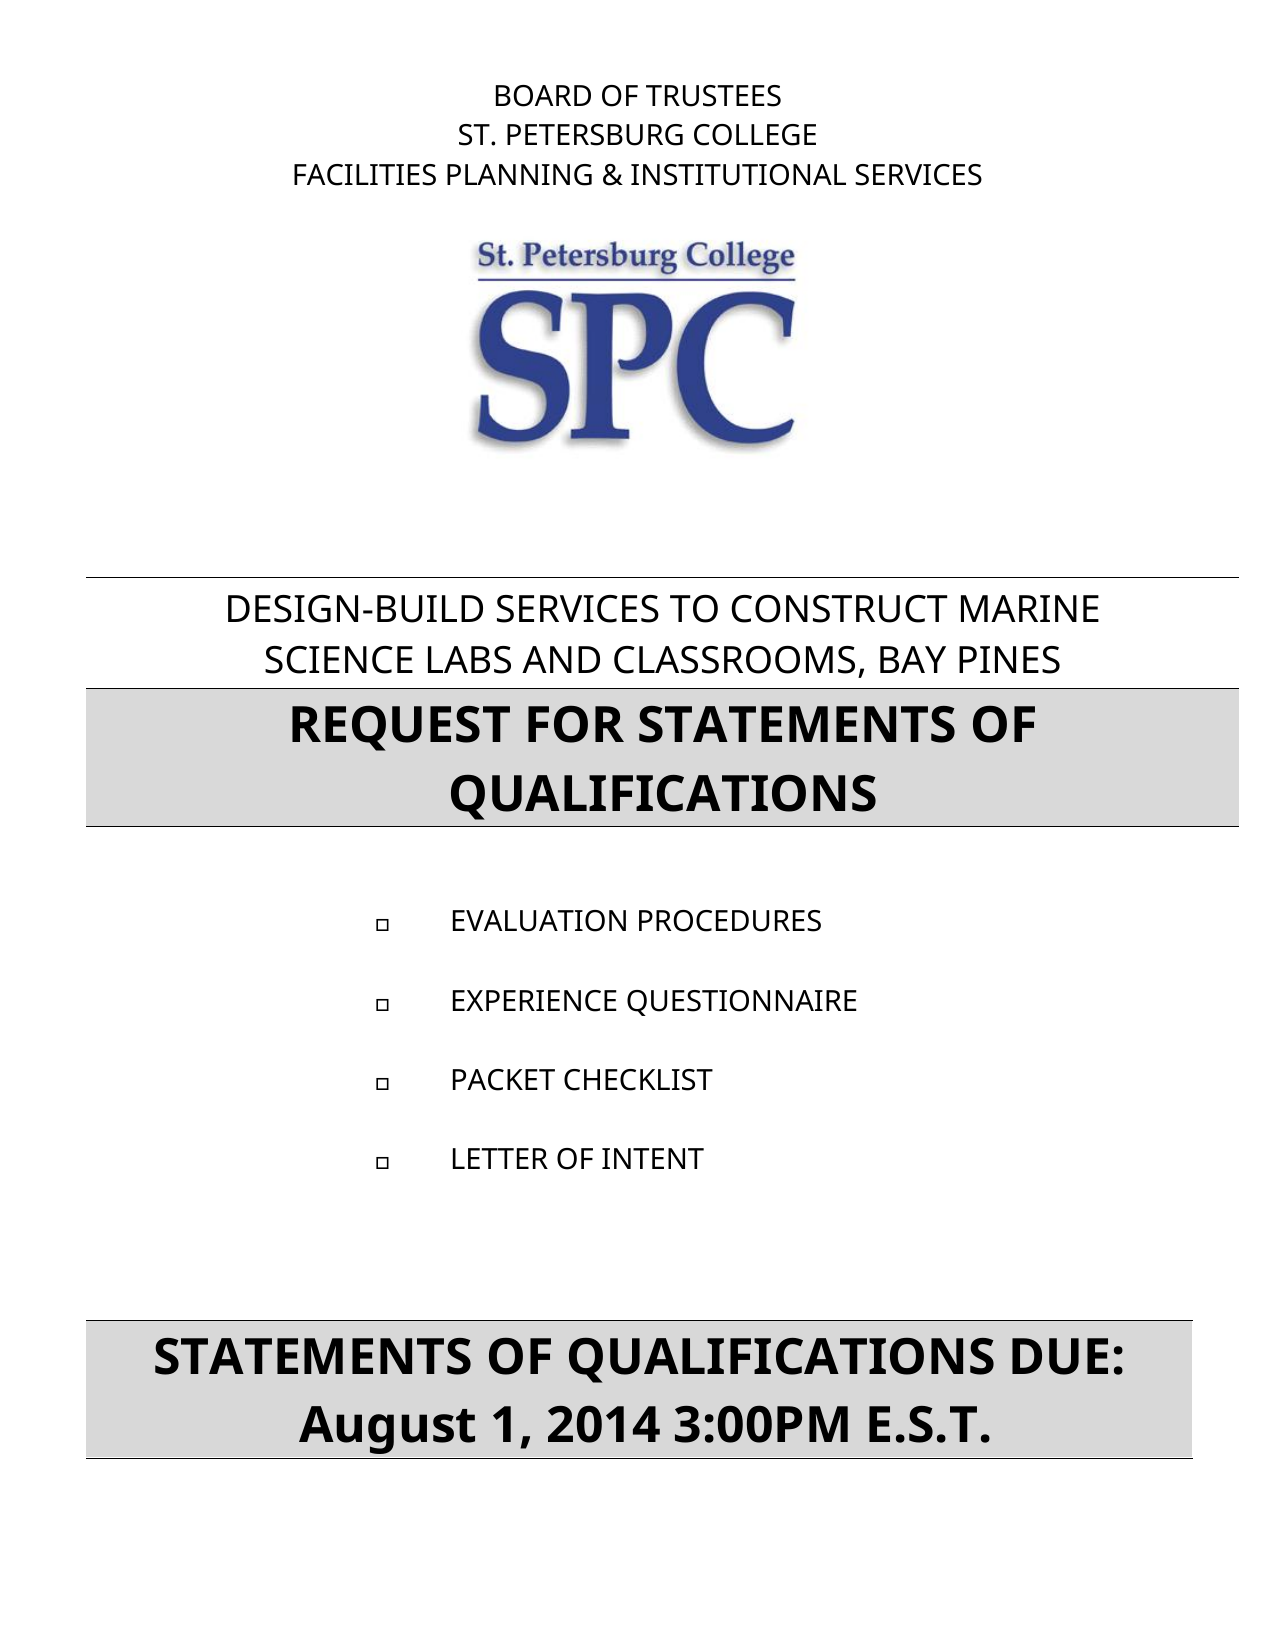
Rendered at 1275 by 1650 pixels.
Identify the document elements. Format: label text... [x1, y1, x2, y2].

list LETTER OF INTENT [150, 1138, 1125, 1178]
text BOARD OF TRUSTEES [150, 75, 1125, 115]
table_cell REQUEST FOR STATEMENTS OF QUALIFICATIONS [86, 689, 1239, 826]
picture [460, 222, 815, 480]
list PACKET CHECKLIST [150, 1059, 1125, 1099]
table_header STATEMENTS OF QUALIFICATIONS DUE: August 1, 2014 3:00PM E.S.T. [86, 1321, 1192, 1457]
text FACILITIES PLANNING & INSTITUTIONAL SERVICES [150, 154, 1125, 223]
text ST. PETERSBURG COLLEGE [150, 115, 1125, 154]
list EXPERIENCE QUESTIONNAIRE [150, 980, 1125, 1019]
table_header DESIGN-BUILD SERVICES TO CONSTRUCT MARINE SCIENCE LABS AND CLASSROOMS, BAY PINES [86, 578, 1239, 688]
list EVALUATION PROCEDURES [150, 900, 1125, 940]
